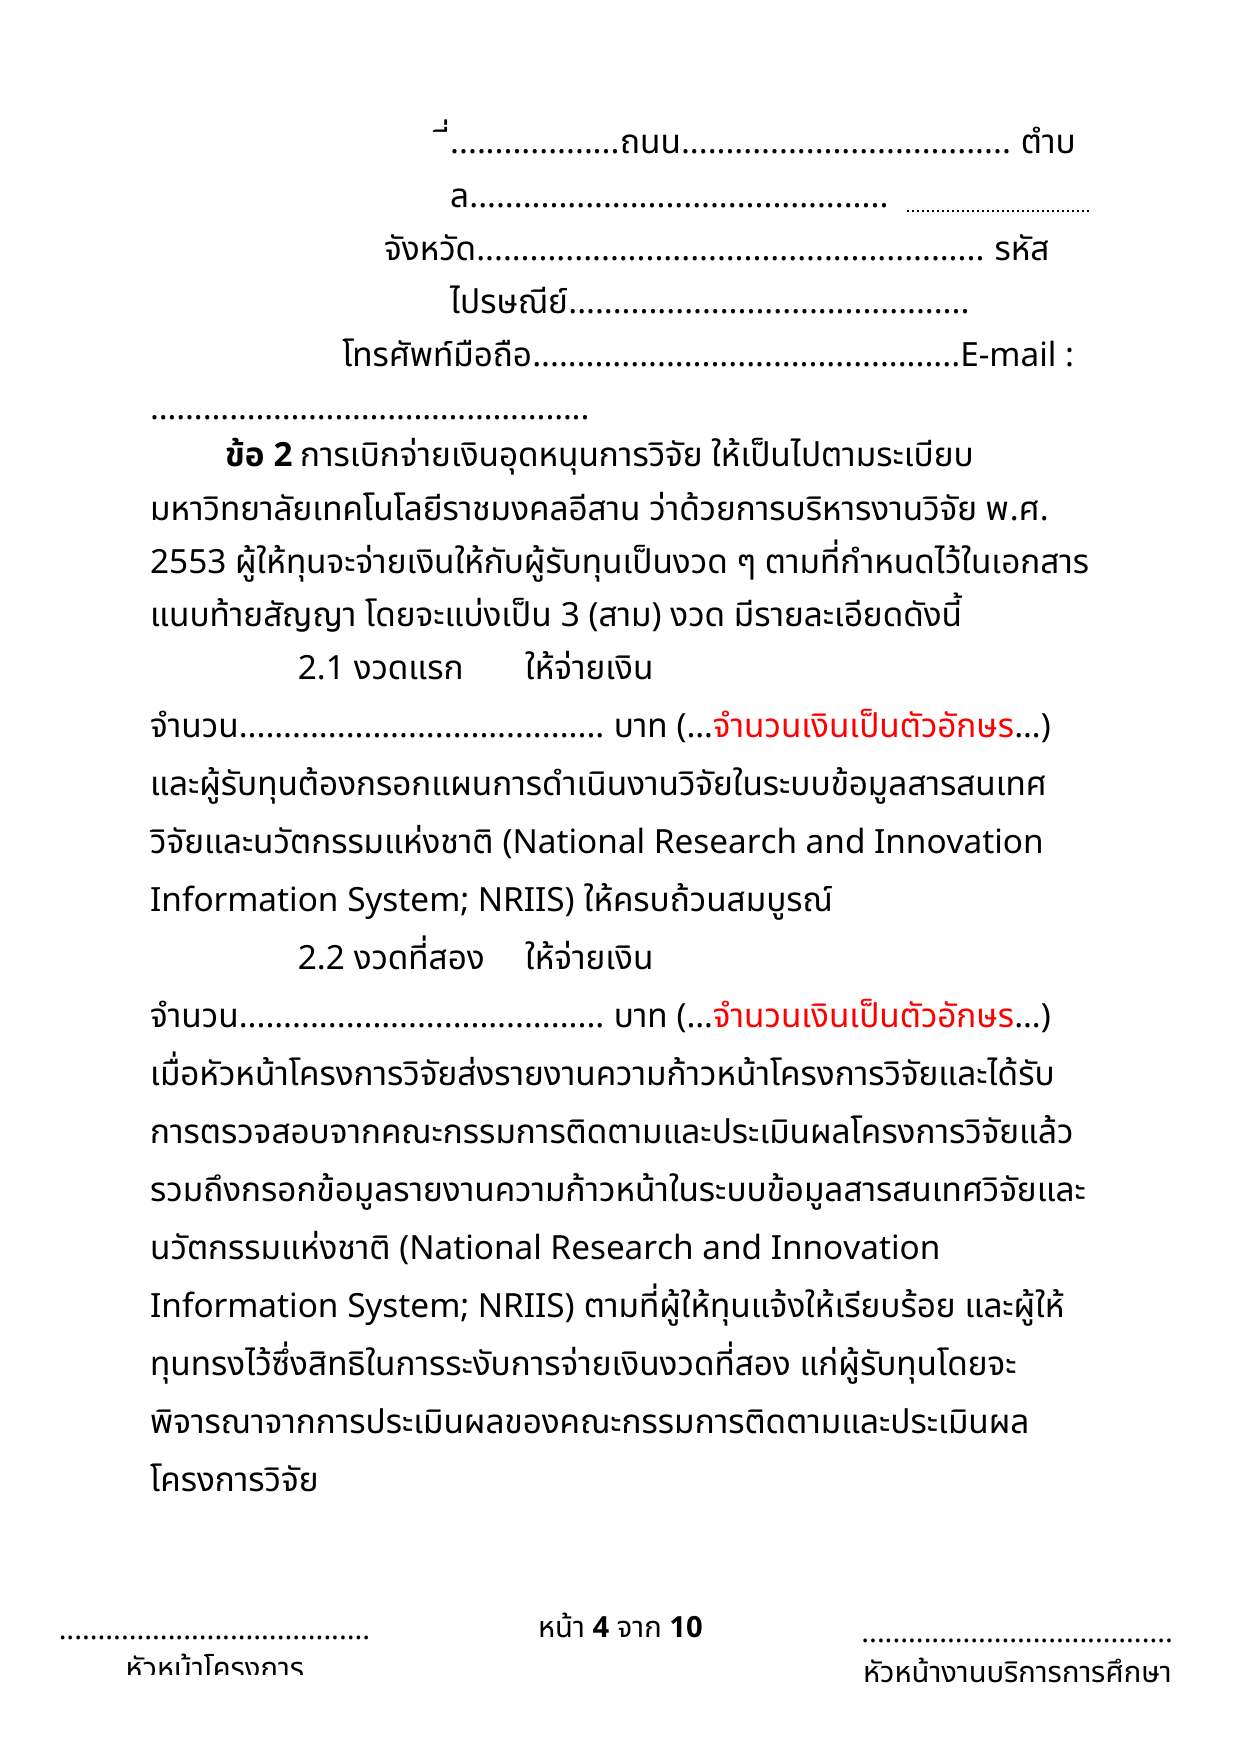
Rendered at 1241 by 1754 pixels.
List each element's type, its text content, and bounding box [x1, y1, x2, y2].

text ข้อ 2 การเบิกจ่ายเงินอุดหนุนการวิจัย ให้เป็นไปตามระเบียบมหาวิทยาลัยเทคโนโลยีราชมงคลอีสาน ว่าด้วยการบริหารงานวิจัย พ.ศ. 2553 ผู้ให้ทุนจะจ่ายเงินให้กับผู้รับทุนเป็นงวด ๆ ตามที่กำหนดไว้ในเอกสารแนบท้ายสัญญา โดยจะแบ่งเป็น 3 (สาม) งวด มีรายละเอียดดังนี้ [150, 431, 1090, 641]
text 2.1 งวดแรก ให้จ่ายเงินจำนวน......................................... บาท (…จำนวนเงินเป็นตัวอักษร…) และผู้รับทุนต้องกรอกแผนการดำเนินงานวิจัยในระบบข้อมูลสารสนเทศวิจัยและนวัตกรรมแห่งชาติ (National Research and Innovation Information System; NRIIS) ให้ครบถ้วนสมบูรณ์ [150, 644, 1090, 927]
text โทรศัพท์มือถือ................................................E-mail : ………………………………………….. [150, 331, 1090, 429]
text 2.2 งวดที่สอง ให้จ่ายเงินจำนวน......................................... บาท (…จำนวนเงินเป็นตัวอักษร…) เมื่อหัวหน้าโครงการวิจัยส่งรายงานความก้าวหน้าโครงการวิจัยและได้รับการตรวจสอบจากคณะกรรมการติดตามและประเมินผลโครงการวิจัยแล้ว รวมถึงกรอกข้อมูลรายงานความก้าวหน้าในระบบข้อมูลสารสนเทศวิจัยและนวัตกรรมแห่งชาติ (National Research and Innovation Information System; NRIIS) ตามที่ผู้ให้ทุนแจ้งให้เรียบร้อย และผู้ให้ทุนทรงไว้ซึ่งสิทธิในการระงับการจ่ายเงินงวดที่สอง แก่ผู้รับทุนโดยจะพิจารณาจากการประเมินผลของคณะกรรมการติดตามและประเมินผลโครงการวิจัย [150, 934, 1090, 1507]
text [150, 118, 1090, 222]
text จังหวัด......................................................... รหัสไปรษณีย์.............................................. [150, 224, 1090, 328]
